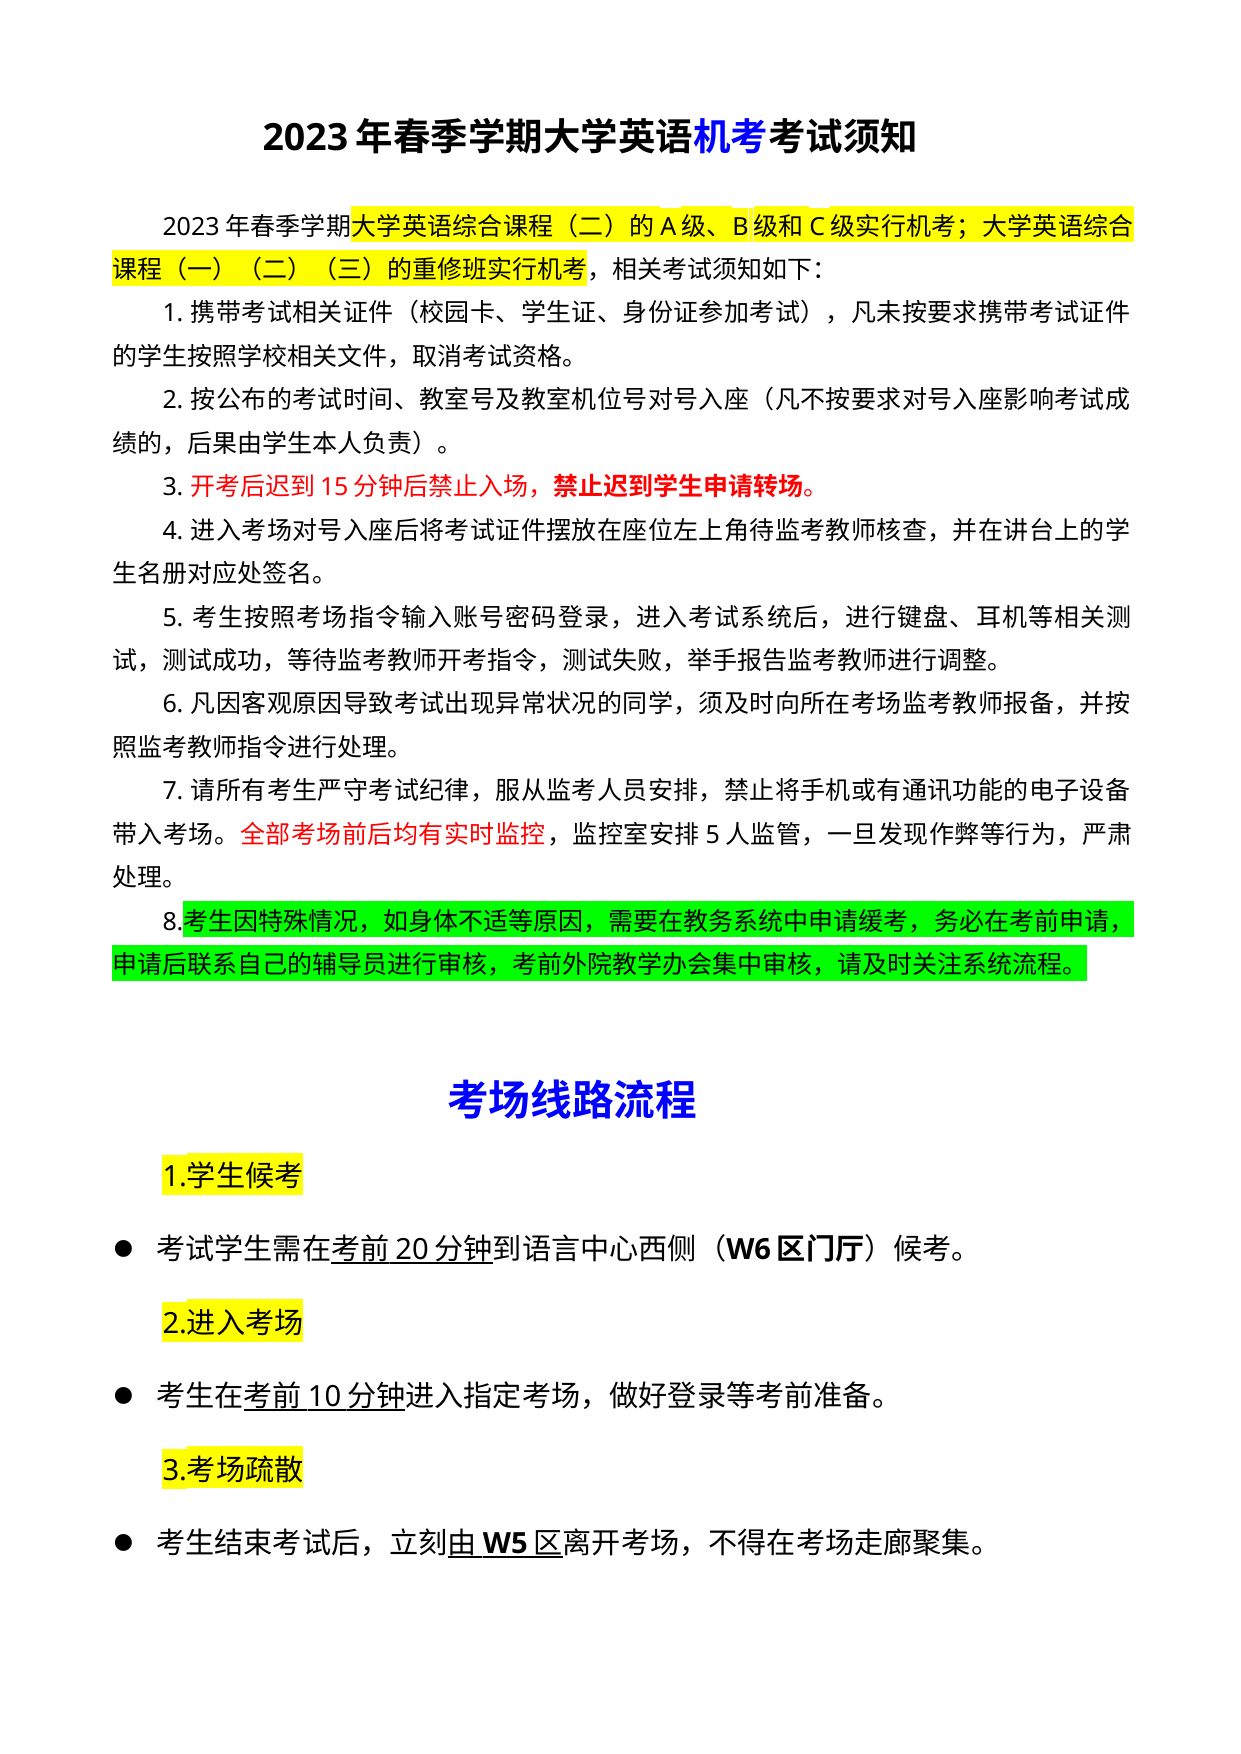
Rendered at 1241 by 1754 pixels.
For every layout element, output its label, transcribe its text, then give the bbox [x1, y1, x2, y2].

text 1.学生候考 [112, 1141, 1134, 1206]
list 考生结束考试后，立刻由W5区离开考场，不得在考场走廊聚集。 [112, 1508, 1134, 1573]
list 考试学生需在考前20分钟到语言中心西侧（W6区门厅）候考。 [112, 1215, 1134, 1280]
text 5. 考生按照考场指令输入账号密码登录，进入考试系统后，进行键盘、耳机等相关测试，测试成功，等待监考教师开考指令，测试失败，举手报告监考教师进行调整。 [112, 597, 1134, 677]
text 2.进入考场 [112, 1288, 1134, 1353]
text 2023年春季学期大学英语机考考试须知 [112, 107, 1134, 162]
list 考生在考前10分钟进入指定考场，做好登录等考前准备。 [112, 1362, 1134, 1427]
text 3.考场疏散 [112, 1435, 1134, 1500]
text 3. 开考后迟到15分钟后禁止入场，禁止迟到学生申请转场。 [112, 467, 1134, 503]
text 8.考生因特殊情况，如身体不适等原因，需要在教务系统中申请缓考，务必在考前申请，申请后联系自己的辅导员进行审核，考前外院教学办会集中审核，请及时关注系统流程。 [112, 901, 1134, 981]
text 考场线路流程 [112, 1064, 1134, 1129]
text 1. 携带考试相关证件（校园卡、学生证、身份证参加考试），凡未按要求携带考试证件的学生按照学校相关文件，取消考试资格。 [112, 293, 1134, 373]
text 6. 凡因客观原因导致考试出现异常状况的同学，须及时向所在考场监考教师报备，并按照监考教师指令进行处理。 [112, 684, 1134, 763]
text 2023年春季学期大学英语综合课程（二）的A级、B级和C级实行机考；大学英语综合课程（一）（二）（三）的重修班实行机考，相关考试须知如下： [112, 206, 1134, 286]
text 2. 按公布的考试时间、教室号及教室机位号对号入座（凡不按要求对号入座影响考试成绩的，后果由学生本人负责）。 [112, 380, 1134, 459]
text 4. 进入考场对号入座后将考试证件摆放在座位左上角待监考教师核查，并在讲台上的学生名册对应处签名。 [112, 510, 1134, 590]
text 7. 请所有考生严守考试纪律，服从监考人员安排，禁止将手机或有通讯功能的电子设备带入考场。全部考场前后均有实时监控，监控室安排5人监管，一旦发现作弊等行为，严肃处理。 [112, 771, 1134, 894]
